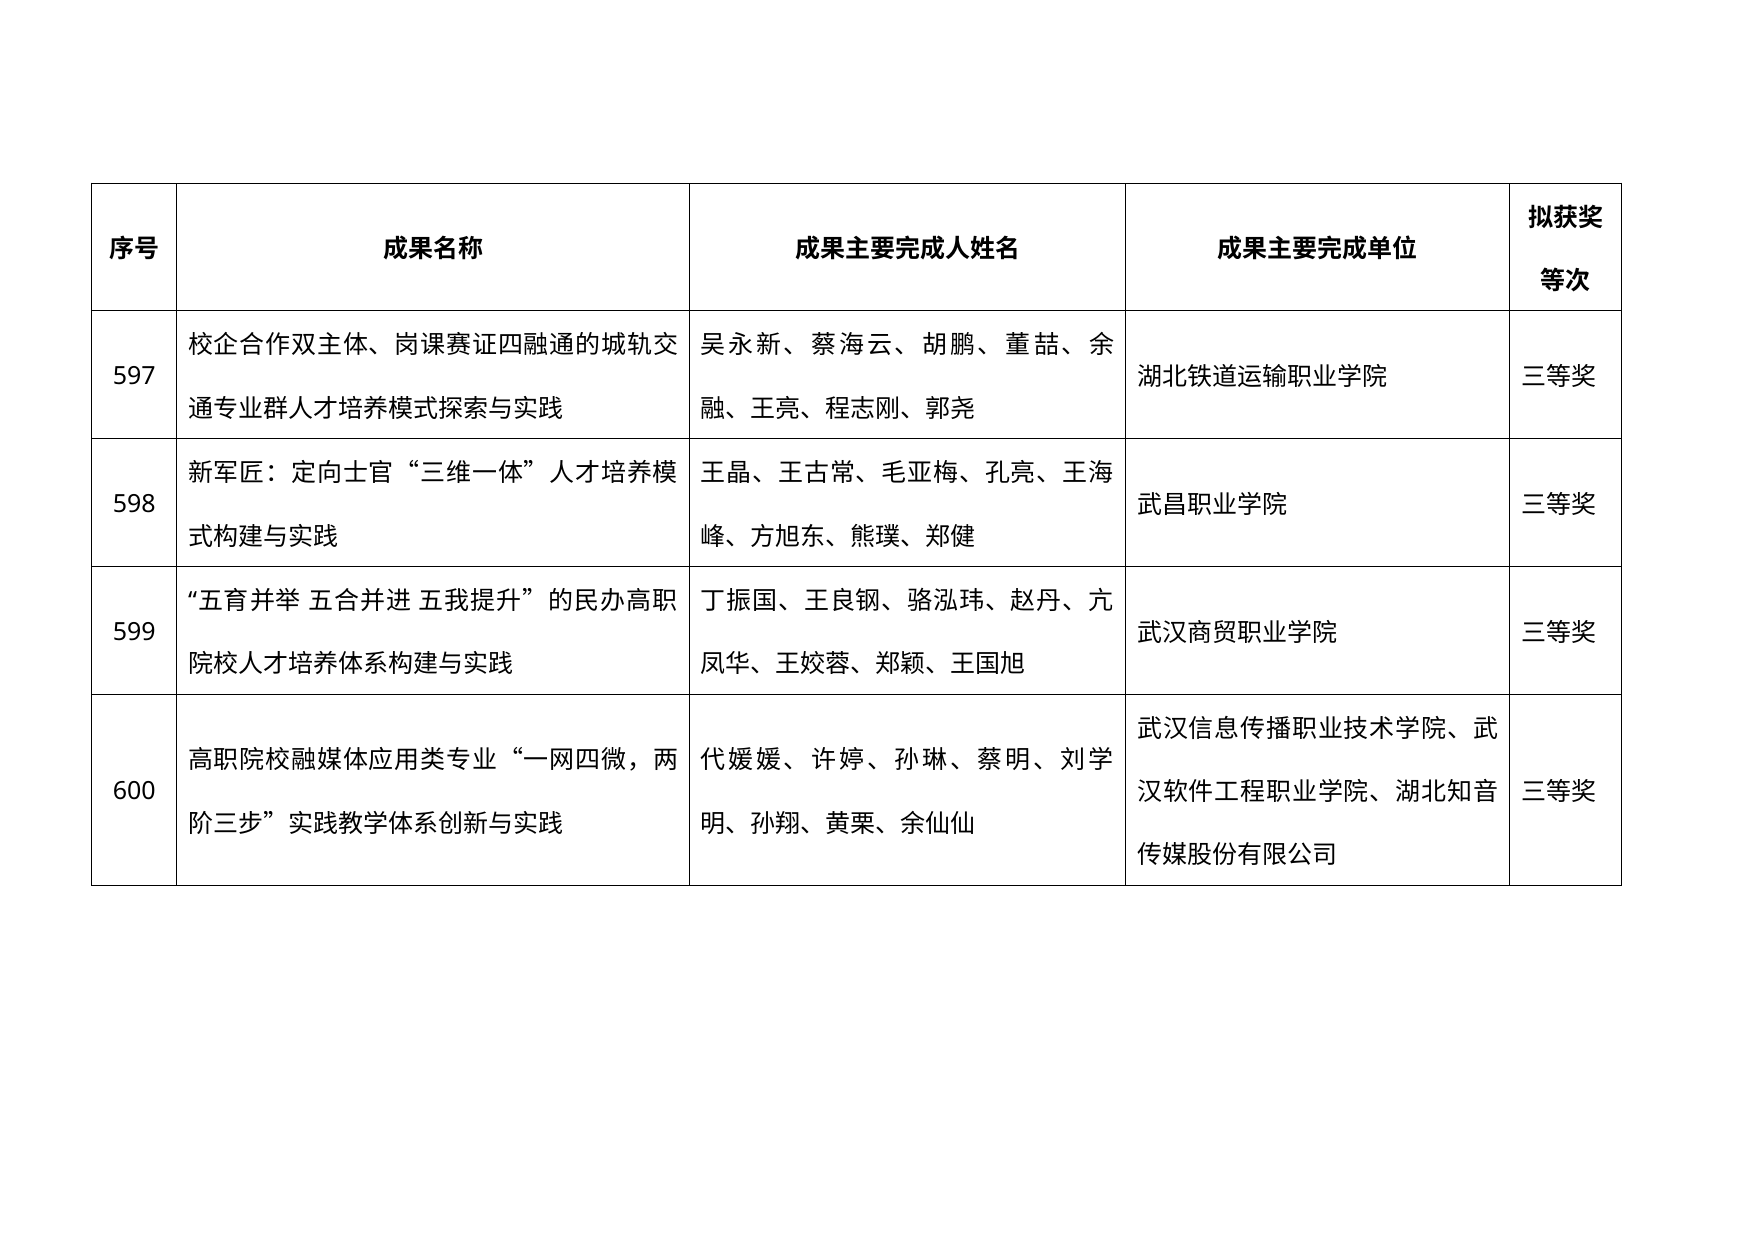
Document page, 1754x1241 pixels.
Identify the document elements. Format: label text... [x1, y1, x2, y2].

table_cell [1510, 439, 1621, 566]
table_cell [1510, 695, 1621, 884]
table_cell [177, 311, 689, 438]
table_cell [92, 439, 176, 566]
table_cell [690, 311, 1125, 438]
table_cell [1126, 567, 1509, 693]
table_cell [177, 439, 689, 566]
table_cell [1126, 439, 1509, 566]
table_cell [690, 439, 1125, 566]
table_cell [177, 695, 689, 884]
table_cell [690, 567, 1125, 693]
table_header 拟获奖等次 [1510, 184, 1621, 310]
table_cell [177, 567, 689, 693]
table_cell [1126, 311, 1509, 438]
table_header 序号 [92, 184, 176, 310]
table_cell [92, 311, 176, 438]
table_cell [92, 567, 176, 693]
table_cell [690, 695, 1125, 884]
table_header 成果名称 [177, 184, 689, 310]
table_header 成果主要完成单位 [1126, 184, 1509, 310]
table_header 成果主要完成人姓名 [690, 184, 1125, 310]
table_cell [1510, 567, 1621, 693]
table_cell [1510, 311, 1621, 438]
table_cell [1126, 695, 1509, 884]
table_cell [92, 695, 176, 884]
